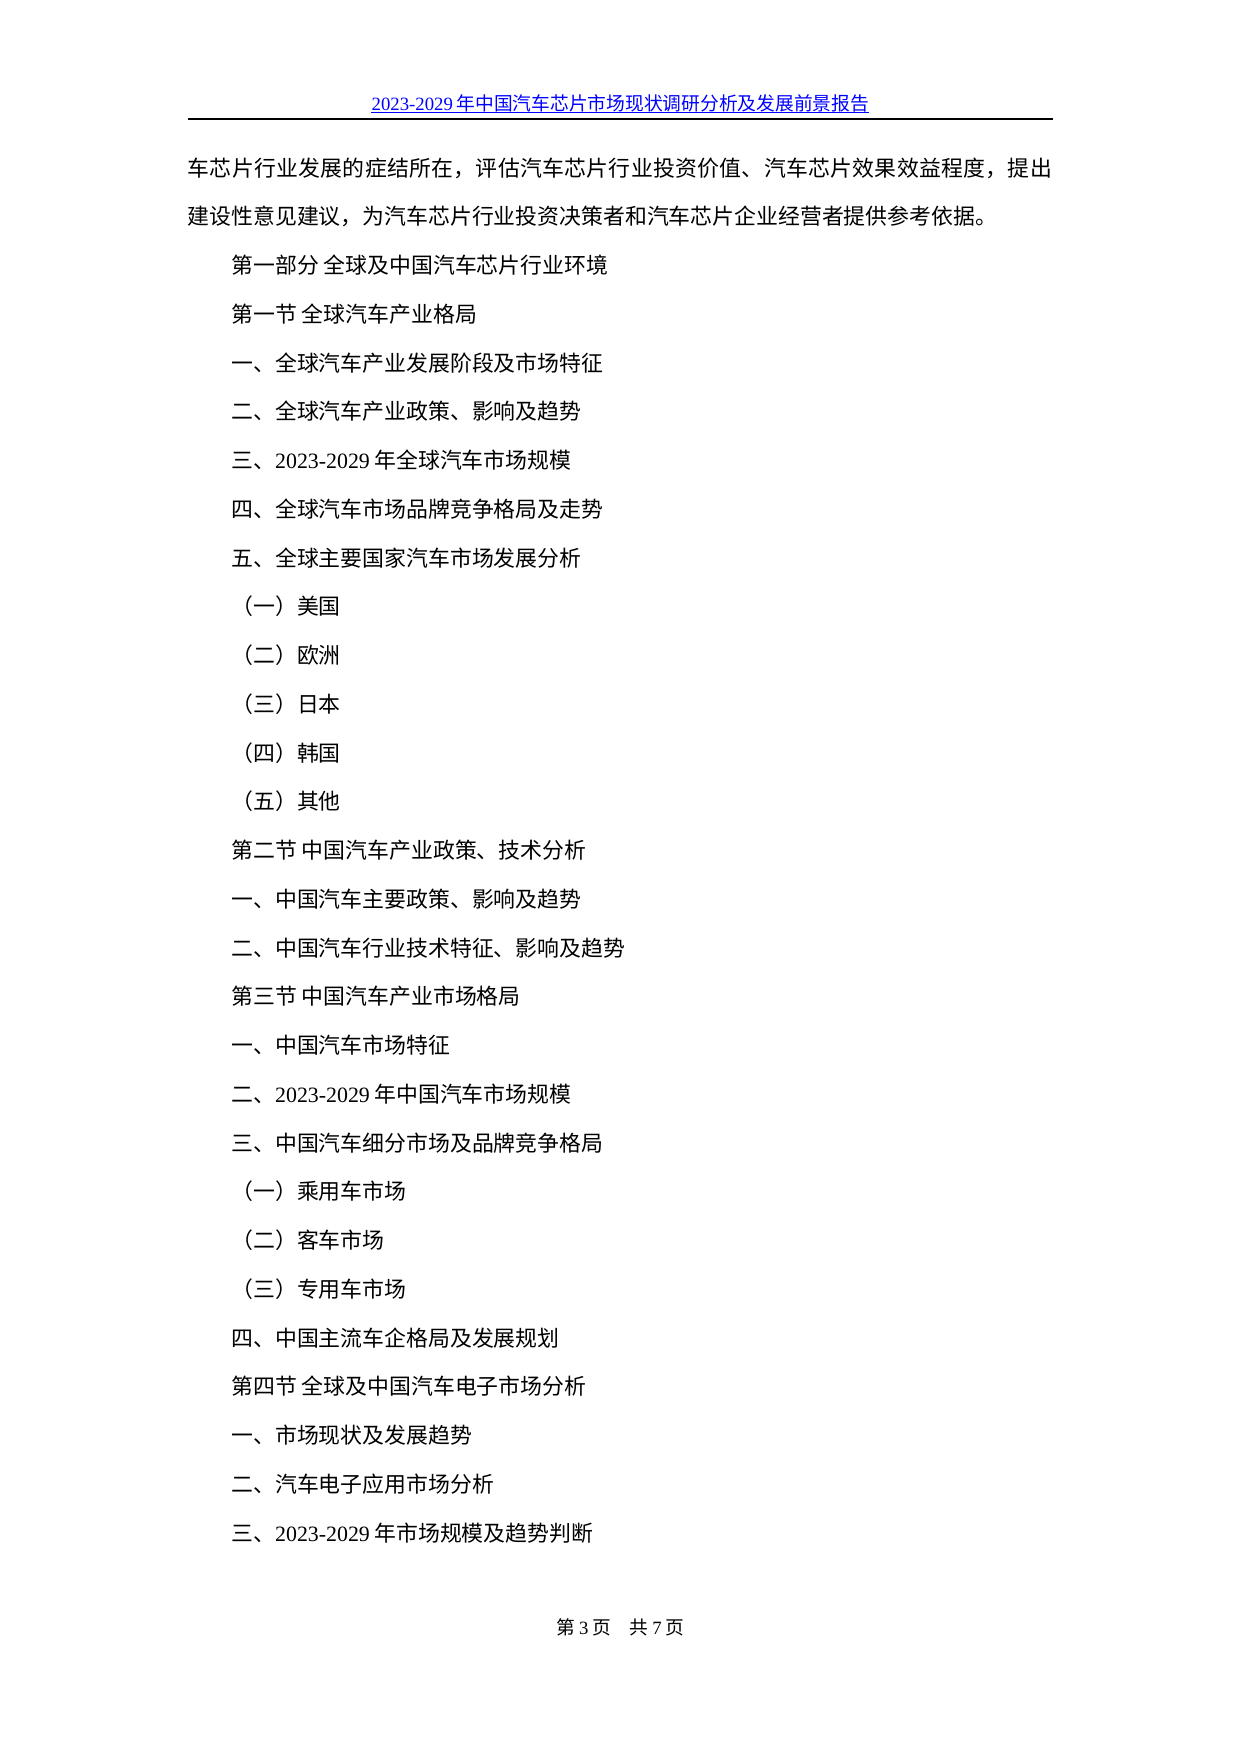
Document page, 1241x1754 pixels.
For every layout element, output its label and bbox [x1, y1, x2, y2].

text [187, 150, 1053, 1548]
